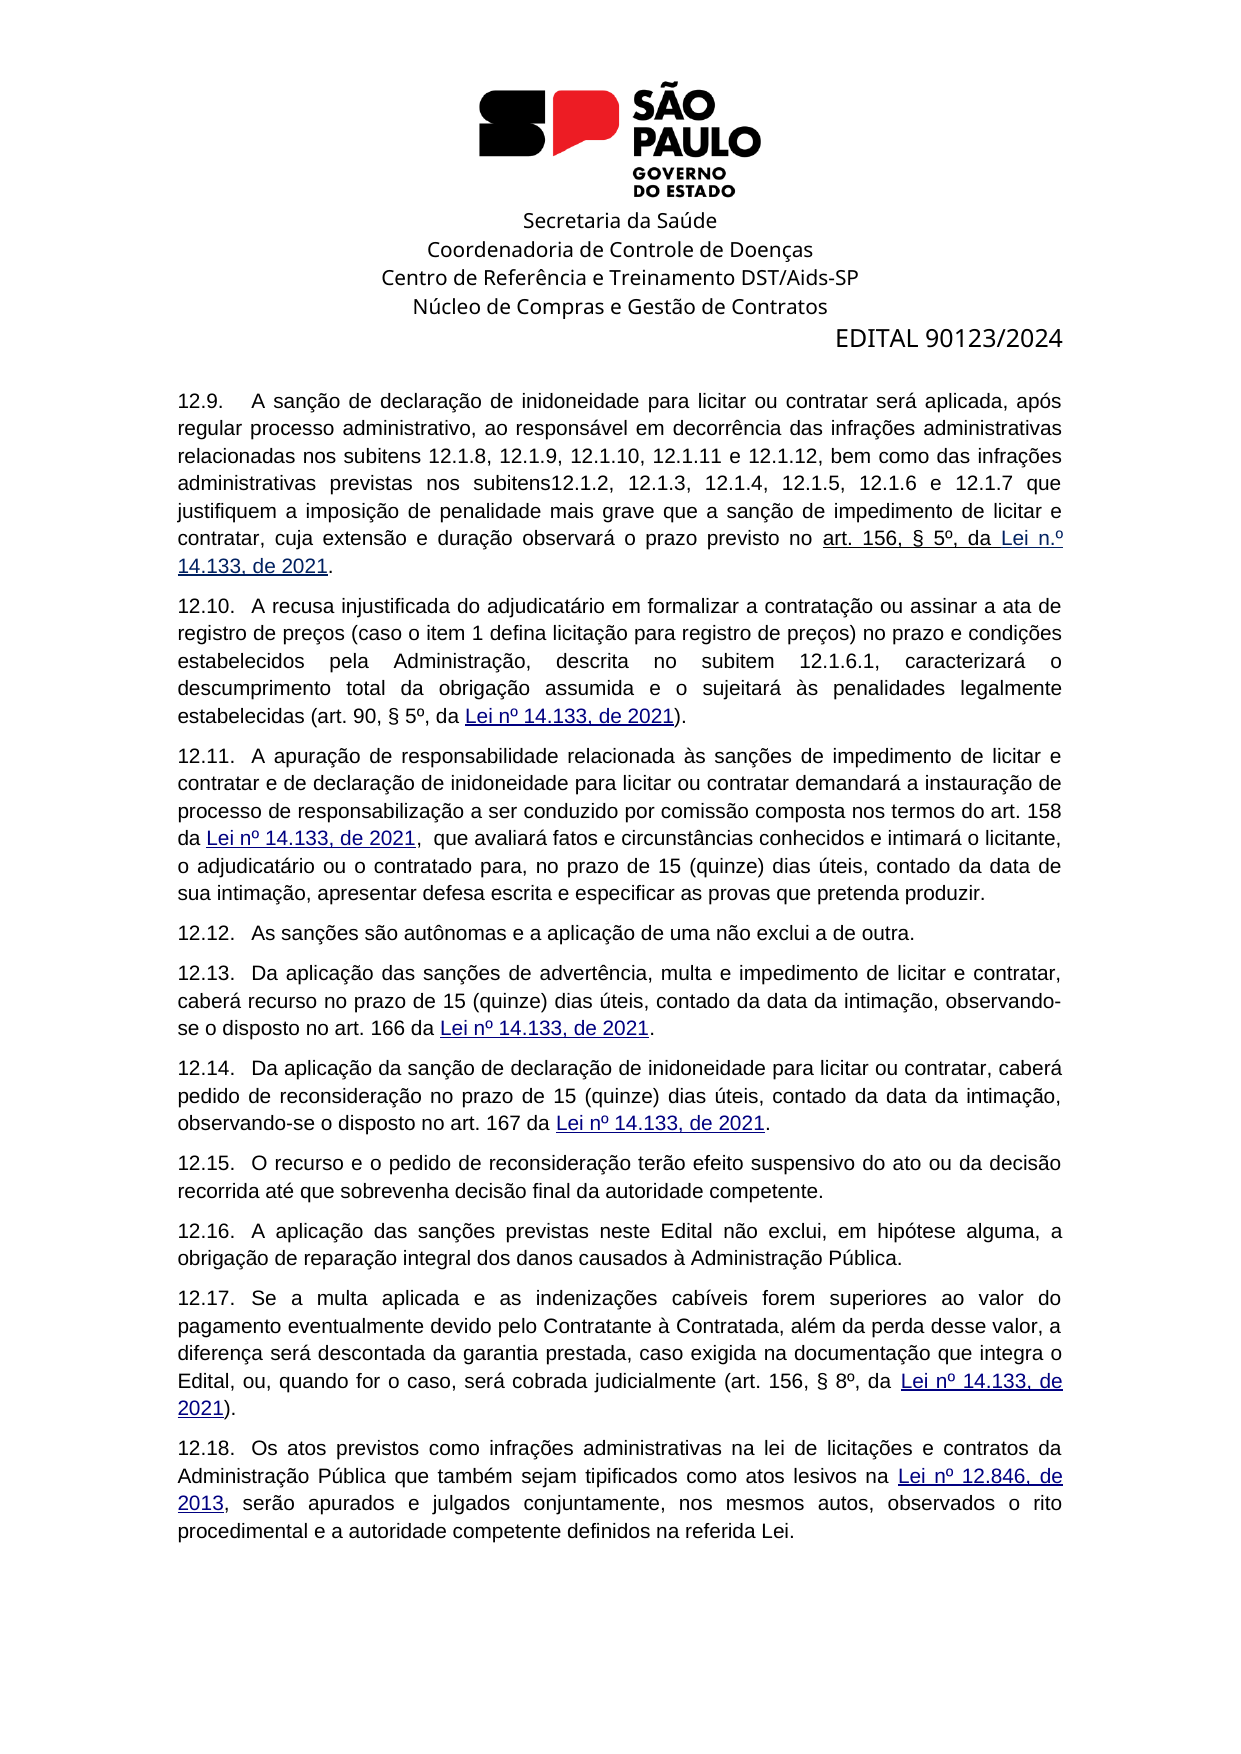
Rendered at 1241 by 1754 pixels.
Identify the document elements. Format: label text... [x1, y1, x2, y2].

text A recusa injustificada do adjudicatário em formalizar a contratação ou assinar a ata de registro de preços (caso o item 1 defina licitação para registro de preços) no prazo e condições estabelecidos pela Administração, descrita no subitem 12.1.6.1, caracterizará o descumprimento total da obrigação assumida e o sujeitará às penalidades legalmente estabelecidas (art. 90, § 5º, da Lei nº 14.133, de 2021). [177, 593, 1063, 727]
text Da aplicação das sanções de advertência, multa e impedimento de licitar e contratar, caberá recurso no prazo de 15 (quinze) dias úteis, contado da data da intimação, observando-se o disposto no art. 166 da Lei nº 14.133, de 2021. [177, 961, 1063, 1040]
text A sanção de declaração de inidoneidade para licitar ou contratar será aplicada, após regular processo administrativo, ao responsável em decorrência das infrações administrativas relacionadas nos subitens 12.1.8, 12.1.9, 12.1.10, 12.1.11 e 12.1.12, bem como das infrações administrativas previstas nos subitens12.1.2, 12.1.3, 12.1.4, 12.1.5, 12.1.6 e 12.1.7 que justifiquem a imposição de penalidade mais grave que a sanção de impedimento de licitar e contratar, cuja extensão e duração observará o prazo previsto no art. 156, § 5º, da Lei n.º 14.133, de 2021. [177, 388, 1063, 577]
text Da aplicação da sanção de declaração de inidoneidade para licitar ou contratar, caberá pedido de reconsideração no prazo de 15 (quinze) dias úteis, contado da data da intimação, observando-se o disposto no art. 167 da Lei nº 14.133, de 2021. [177, 1056, 1063, 1135]
text O recurso e o pedido de reconsideração terão efeito suspensivo do ato ou da decisão recorrida até que sobrevenha decisão final da autoridade competente. [177, 1151, 1063, 1202]
text Os atos previstos como infrações administrativas na lei de licitações e contratos da Administração Pública que também sejam tipificados como atos lesivos na Lei nº 12.846, de 2013, serão apurados e julgados conjuntamente, nos mesmos autos, observados o rito procedimental e a autoridade competente definidos na referida Lei. [177, 1436, 1063, 1542]
text A aplicação das sanções previstas neste Edital não exclui, em hipótese alguma, a obrigação de reparação integral dos danos causados à Administração Pública. [177, 1218, 1063, 1270]
picture [474, 73, 767, 207]
text As sanções são autônomas e a aplicação de uma não exclui a de outra. [177, 921, 1063, 945]
text Se a multa aplicada e as indenizações cabíveis forem superiores ao valor do pagamento eventualmente devido pelo Contratante à Contratada, além da perda desse valor, a diferença será descontada da garantia prestada, caso exigida na documentação que integra o Edital, ou, quando for o caso, será cobrada judicialmente (art. 156, § 8º, da Lei nº 14.133, de 2021). [177, 1286, 1063, 1420]
text A apuração de responsabilidade relacionada às sanções de impedimento de licitar e contratar e de declaração de inidoneidade para licitar ou contratar demandará a instauração de processo de responsabilização a ser conduzido por comissão composta nos termos do art. 158 da Lei nº 14.133, de 2021, que avaliará fatos e circunstâncias conhecidos e intimará o licitante, o adjudicatário ou o contratado para, no prazo de 15 (quinze) dias úteis, contado da data de sua intimação, apresentar defesa escrita e especificar as provas que pretenda produzir. [177, 743, 1063, 905]
